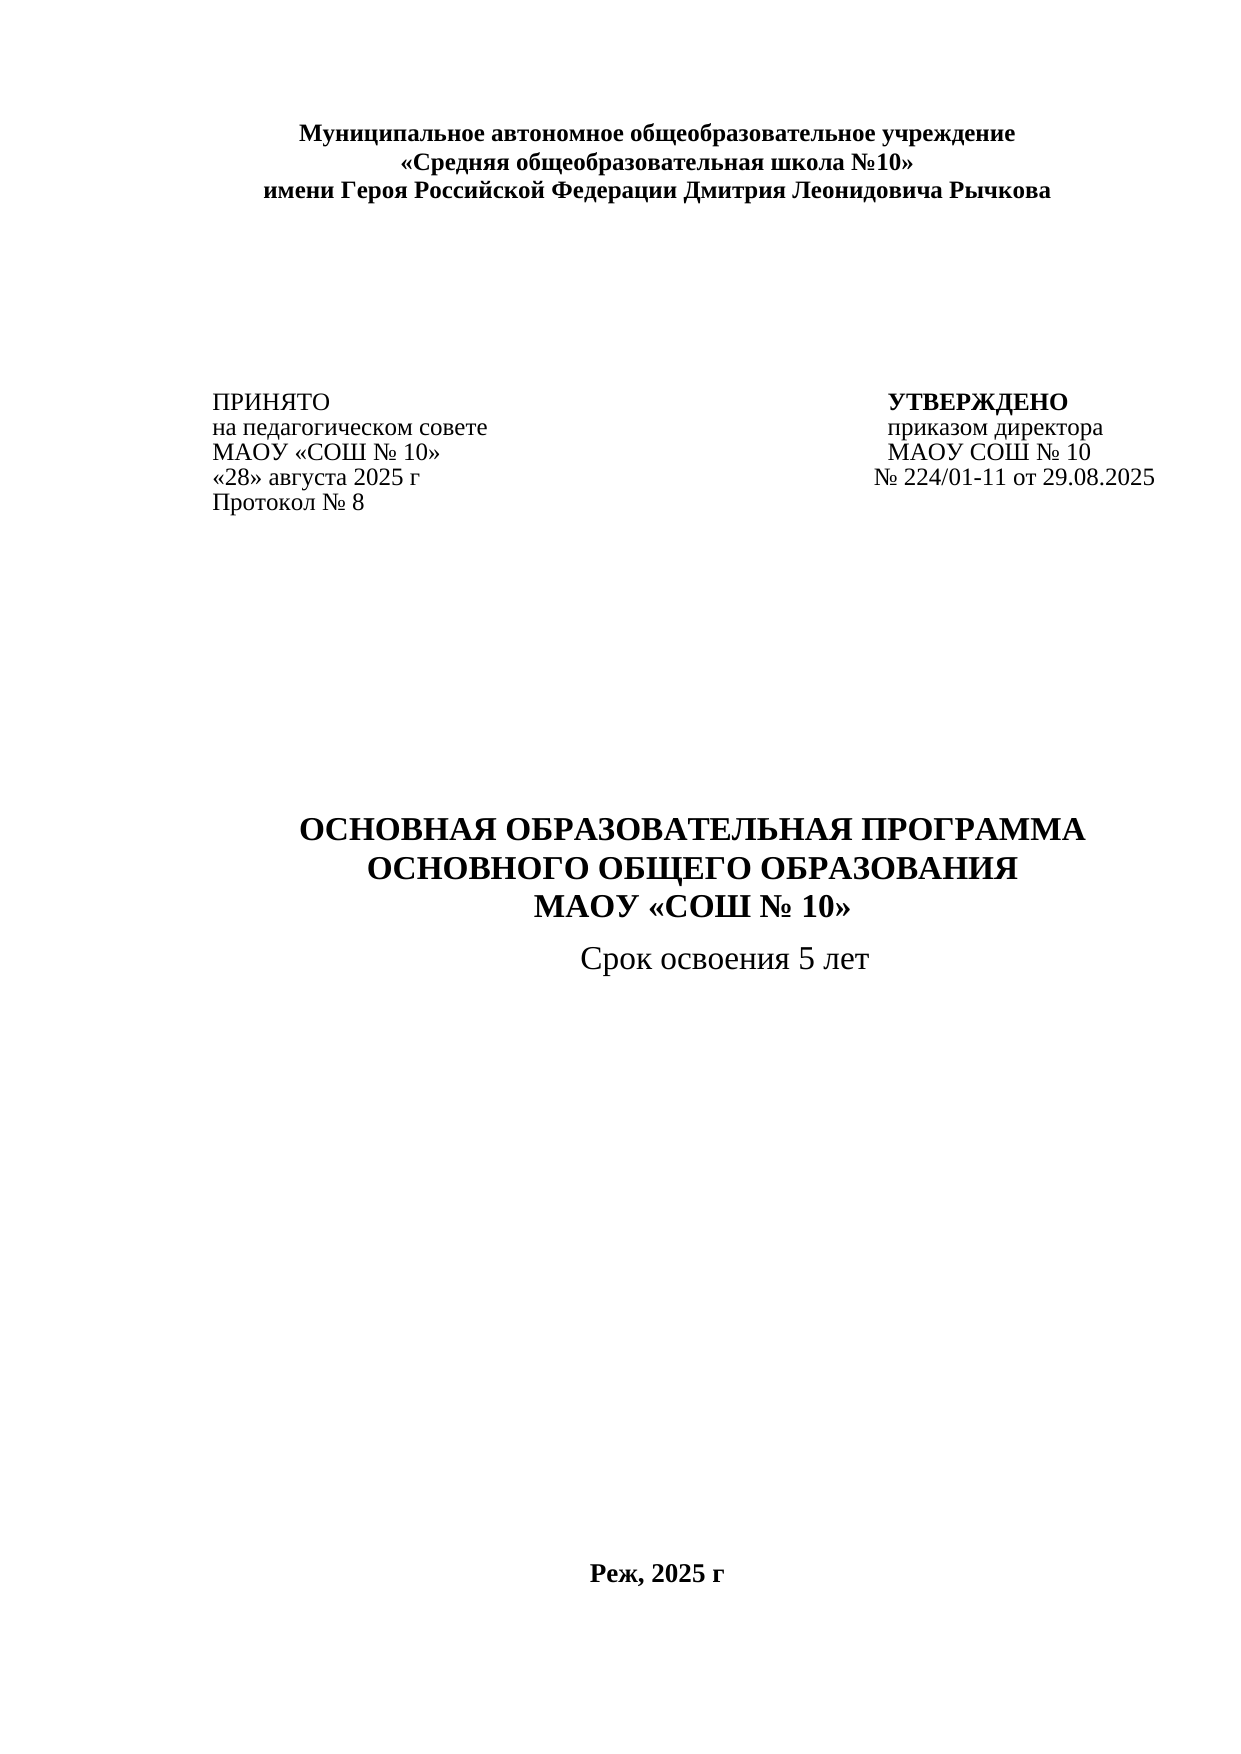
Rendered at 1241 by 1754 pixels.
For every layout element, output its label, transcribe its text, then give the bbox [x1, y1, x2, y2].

text Реж, 2025 г [177, 1557, 1137, 1588]
text «Средняя общеобразовательная школа №10» [177, 147, 1137, 176]
table_header ПРИНЯТО на педагогическом совете МАОУ «СОШ № 10» «28» августа 2025 г Протокол № 8 [177, 316, 677, 710]
text Муниципальное автономное общеобразовательное учреждение [177, 118, 1137, 147]
text МАОУ «СОШ № 10» [248, 886, 1137, 925]
text имени Героя Российской Федерации Дмитрия Леонидовича Рычкова [177, 176, 1137, 204]
text Срок освоения 5 лет [580, 950, 1137, 975]
text ОСНОВНАЯ ОБРАЗОВАТЕЛЬНАЯ ПРОГРАММА ОСНОВНОГО ОБЩЕГО ОБРАЗОВАНИЯ [248, 810, 1137, 886]
table_header УТВЕРЖДЕНО приказом директора МАОУ СОШ № 10 № 224/01-11 от 29.08.2025 [678, 316, 1234, 710]
